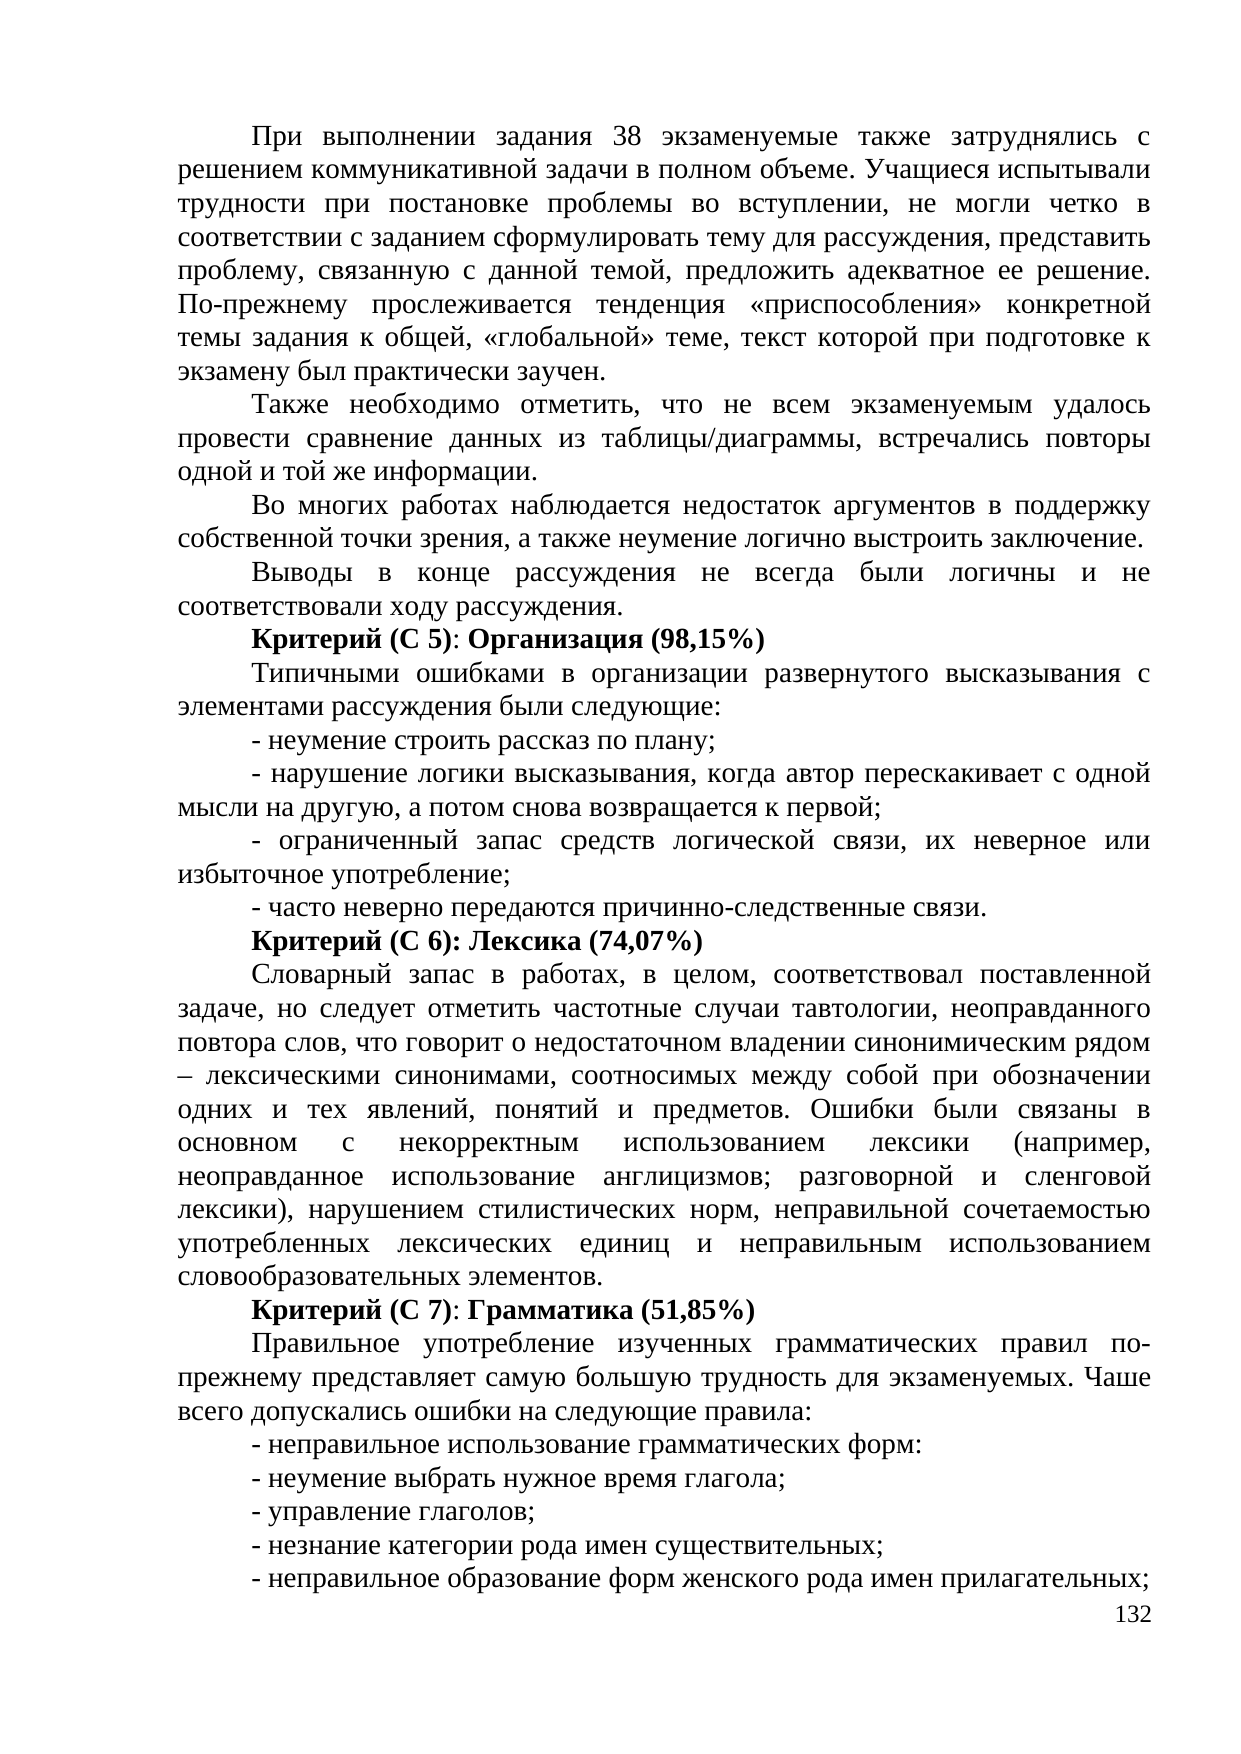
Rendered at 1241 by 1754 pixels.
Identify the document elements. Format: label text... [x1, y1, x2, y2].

text При выполнении задания 38 экзаменуемые также затруднялись с решением коммуникативной задачи в полном объеме. Учащиеся испытывали трудности при постановке проблемы во вступлении, не могли четко в соответствии с заданием сформулировать тему для рассуждения, представить проблему, связанную с данной темой, предложить адекватное ее решение. По-прежнему прослеживается тенденция «приспособления» конкретной темы задания к общей, «глобальной» теме, текст которой при подготовке к экзамену был практически заучен. [177, 118, 1152, 386]
text - нарушение логики высказывания, когда автор перескакивает с одной мысли на другую, а потом снова возвращается к первой; [177, 755, 1152, 822]
text Типичными ошибками в организации развернутого высказывания с элементами рассуждения были следующие: [177, 655, 1152, 722]
text - неумение строить рассказ по плану; [177, 722, 1152, 755]
text Критерий (С 6): Лексика (74,07%) [177, 923, 1152, 957]
text - ограниченный запас средств логической связи, их неверное или избыточное употребление; [177, 822, 1152, 889]
text - незнание категории рода имен существительных; [177, 1527, 1152, 1560]
text - неумение выбрать нужное время глагола; [177, 1460, 1152, 1493]
text - часто неверно передаются причинно-следственные связи. [177, 889, 1152, 923]
text - неправильное использование грамматических форм: [177, 1426, 1152, 1460]
text Выводы в конце рассуждения не всегда были логичны и не соответствовали ходу рассуждения. [177, 554, 1152, 621]
text - неправильное образование форм женского рода имен прилагательных; [177, 1560, 1152, 1594]
text - управление глаголов; [177, 1493, 1152, 1527]
text Также необходимо отметить, что не всем экзаменуемым удалось провести сравнение данных из таблицы/диаграммы, встречались повторы одной и той же информации. [177, 386, 1152, 487]
text Правильное употребление изученных грамматических правил по-прежнему представляет самую большую трудность для экзаменуемых. Чаше всего допускались ошибки на следующие правила: [177, 1326, 1152, 1426]
text Во многих работах наблюдается недостаток аргументов в поддержку собственной точки зрения, а также неумение логично выстроить заключение. [177, 487, 1152, 554]
text Словарный запас в работах, в целом, соответствовал поставленной задаче, но следует отметить частотные случаи тавтологии, неоправданного повтора слов, что говорит о недостаточном владении синонимическим рядом – лексическими синонимами, соотносимых между собой при обозначении одних и тех явлений, понятий и предметов. Ошибки были связаны в основном с некорректным использованием лексики (например, неоправданное использование англицизмов; разговорной и сленговой лексики), нарушением стилистических норм, неправильной сочетаемостью употребленных лексических единиц и неправильным использованием словообразовательных элементов. [177, 957, 1152, 1292]
text Критерий (С 5): Организация (98,15%) [177, 621, 1152, 655]
text Критерий (С 7): Грамматика (51,85%) [177, 1292, 1152, 1326]
